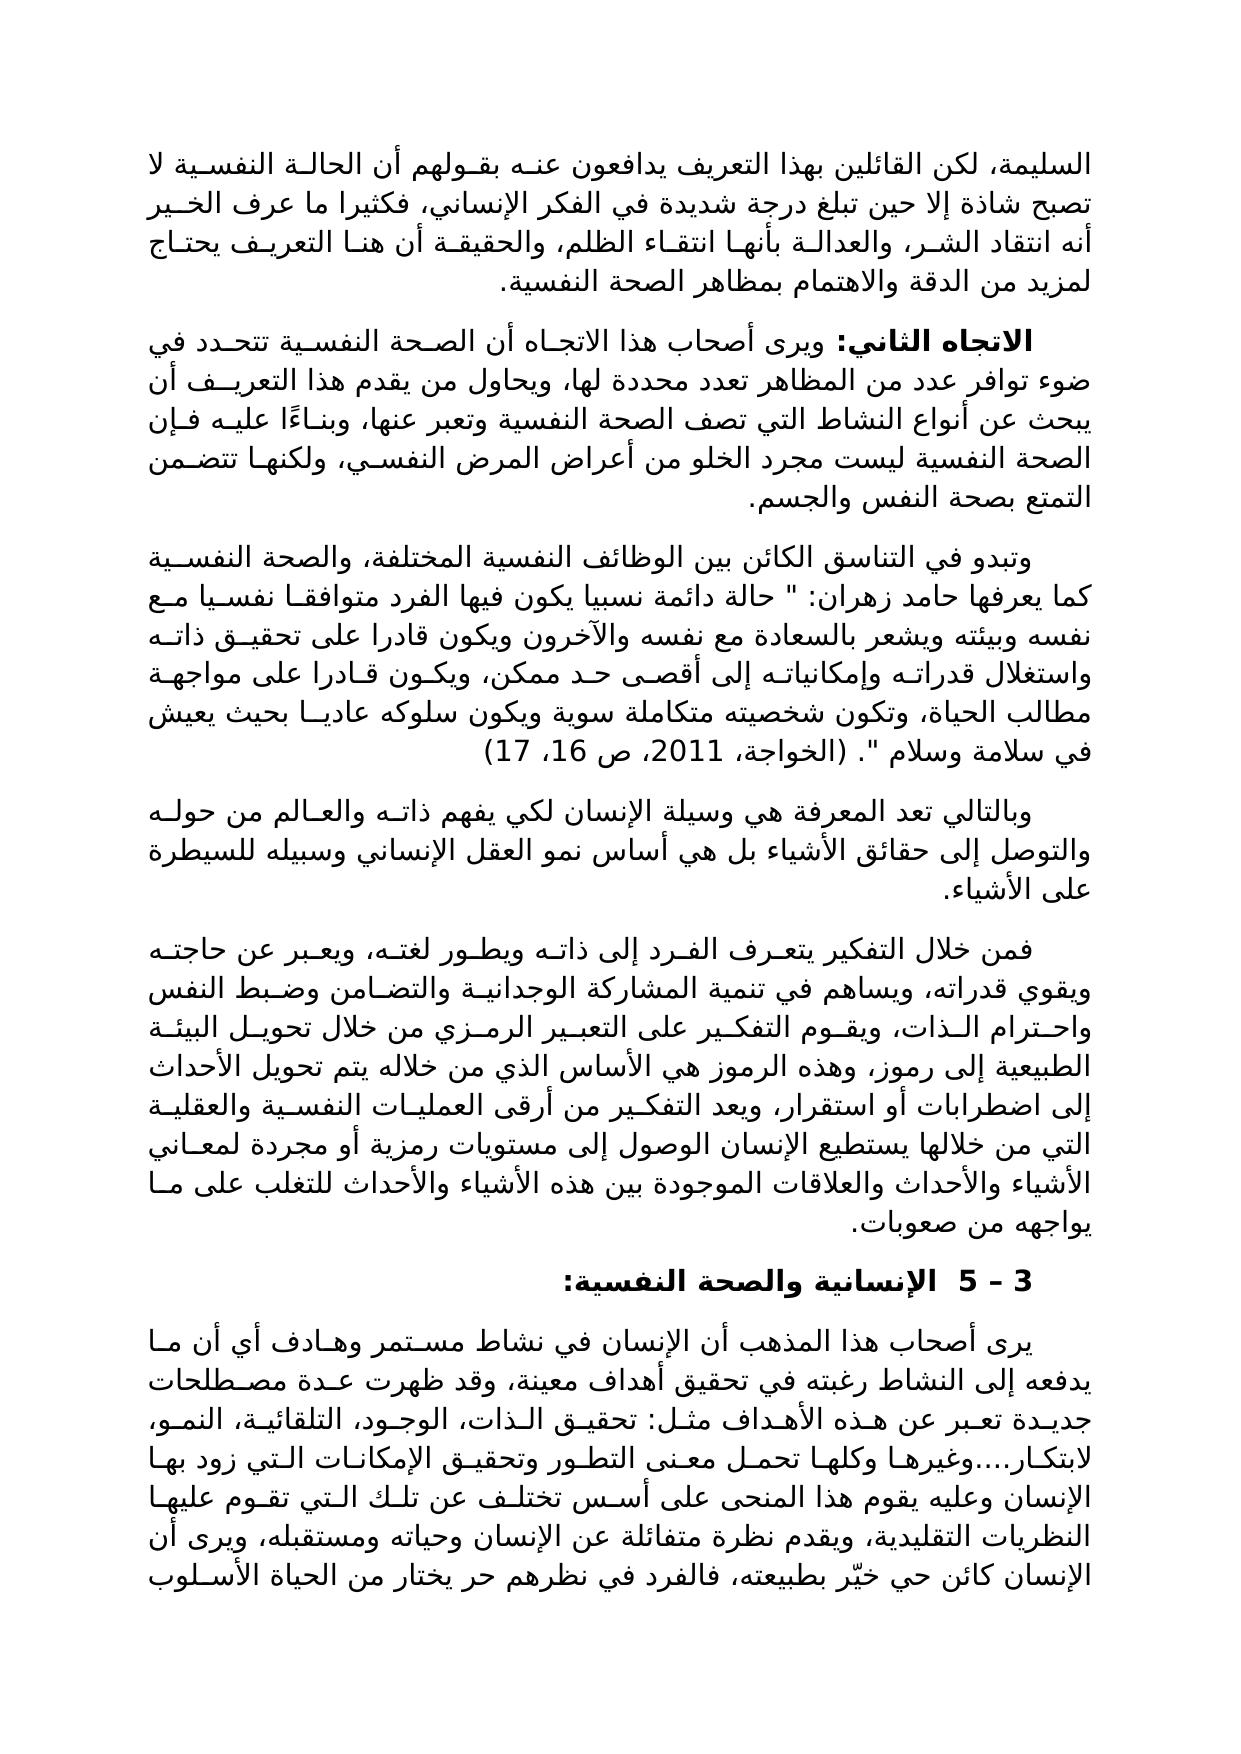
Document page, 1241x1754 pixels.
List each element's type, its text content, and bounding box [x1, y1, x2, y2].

text وبالتالي تعد المعرفة هي وسيلة الإنسان لكي يفهم ذاته والعالم من حوله والتوصل إلى حقائق الأشياء بل هي أساس نمو العقل الإنساني وسبيله للسيطرة على الأشياء. [148, 794, 1093, 906]
text وتبدو في التناسق الكائن بين الوظائف النفسية المختلفة، والصحة النفسية كما يعرفها حامد زهران: " حالة دائمة نسبيا يكون فيها الفرد متوافقا نفسيا مع نفسه وبيئته ويشعر بالسعادة مع نفسه والآخرون ويكون قادرا على تحقيق ذاته واستغلال قدراته وإمكانياته إلى أقصى حد ممكن، ويكون قادرا على مواجهة مطالب الحياة، وتكون شخصيته متكاملة سوية ويكون سلوكه عاديا بحيث يعيش في سلامة وسلام ". (الخواجة، 2011، ص 16، 17) [148, 540, 1093, 769]
text الاتجاه الثاني: ويرى أصحاب هذا الاتجاه أن الصحة النفسية تتحدد في ضوء توافر عدد من المظاهر تعدد محددة لها، ويحاول من يقدم هذا التعريف أن يبحث عن أنواع النشاط التي تصف الصحة النفسية وتعبر عنها، وبناءًا عليه فإن الصحة النفسية ليست مجرد الخلو من أعراض المرض النفسي، ولكنها تتضمن التمتع بصحة النفس والجسم. [148, 324, 1093, 514]
text 3 – 5 الإنسانية والصحة النفسية: [148, 1265, 1093, 1299]
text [148, 1324, 1093, 1592]
text فمن خلال التفكير يتعرف الفرد إلى ذاته ويطور لغته، ويعبر عن حاجته ويقوي قدراته، ويساهم في تنمية المشاركة الوجدانية والتضامن وضبط النفس واحترام الذات، ويقوم التفكير على التعبير الرمزي من خلال تحويل البيئة الطبيعية إلى رموز، وهذه الرموز هي الأساس الذي من خلاله يتم تحويل الأحداث إلى اضطرابات أو استقرار، ويعد التفكير من أرقى العمليات النفسية والعقلية التي من خلالها يستطيع الإنسان الوصول إلى مستويات رمزية أو مجردة لمعاني الأشياء والأحداث والعلاقات الموجودة بين هذه الأشياء والأحداث للتغلب على ما يواجهه من صعوبات. [148, 932, 1093, 1239]
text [148, 148, 1093, 298]
